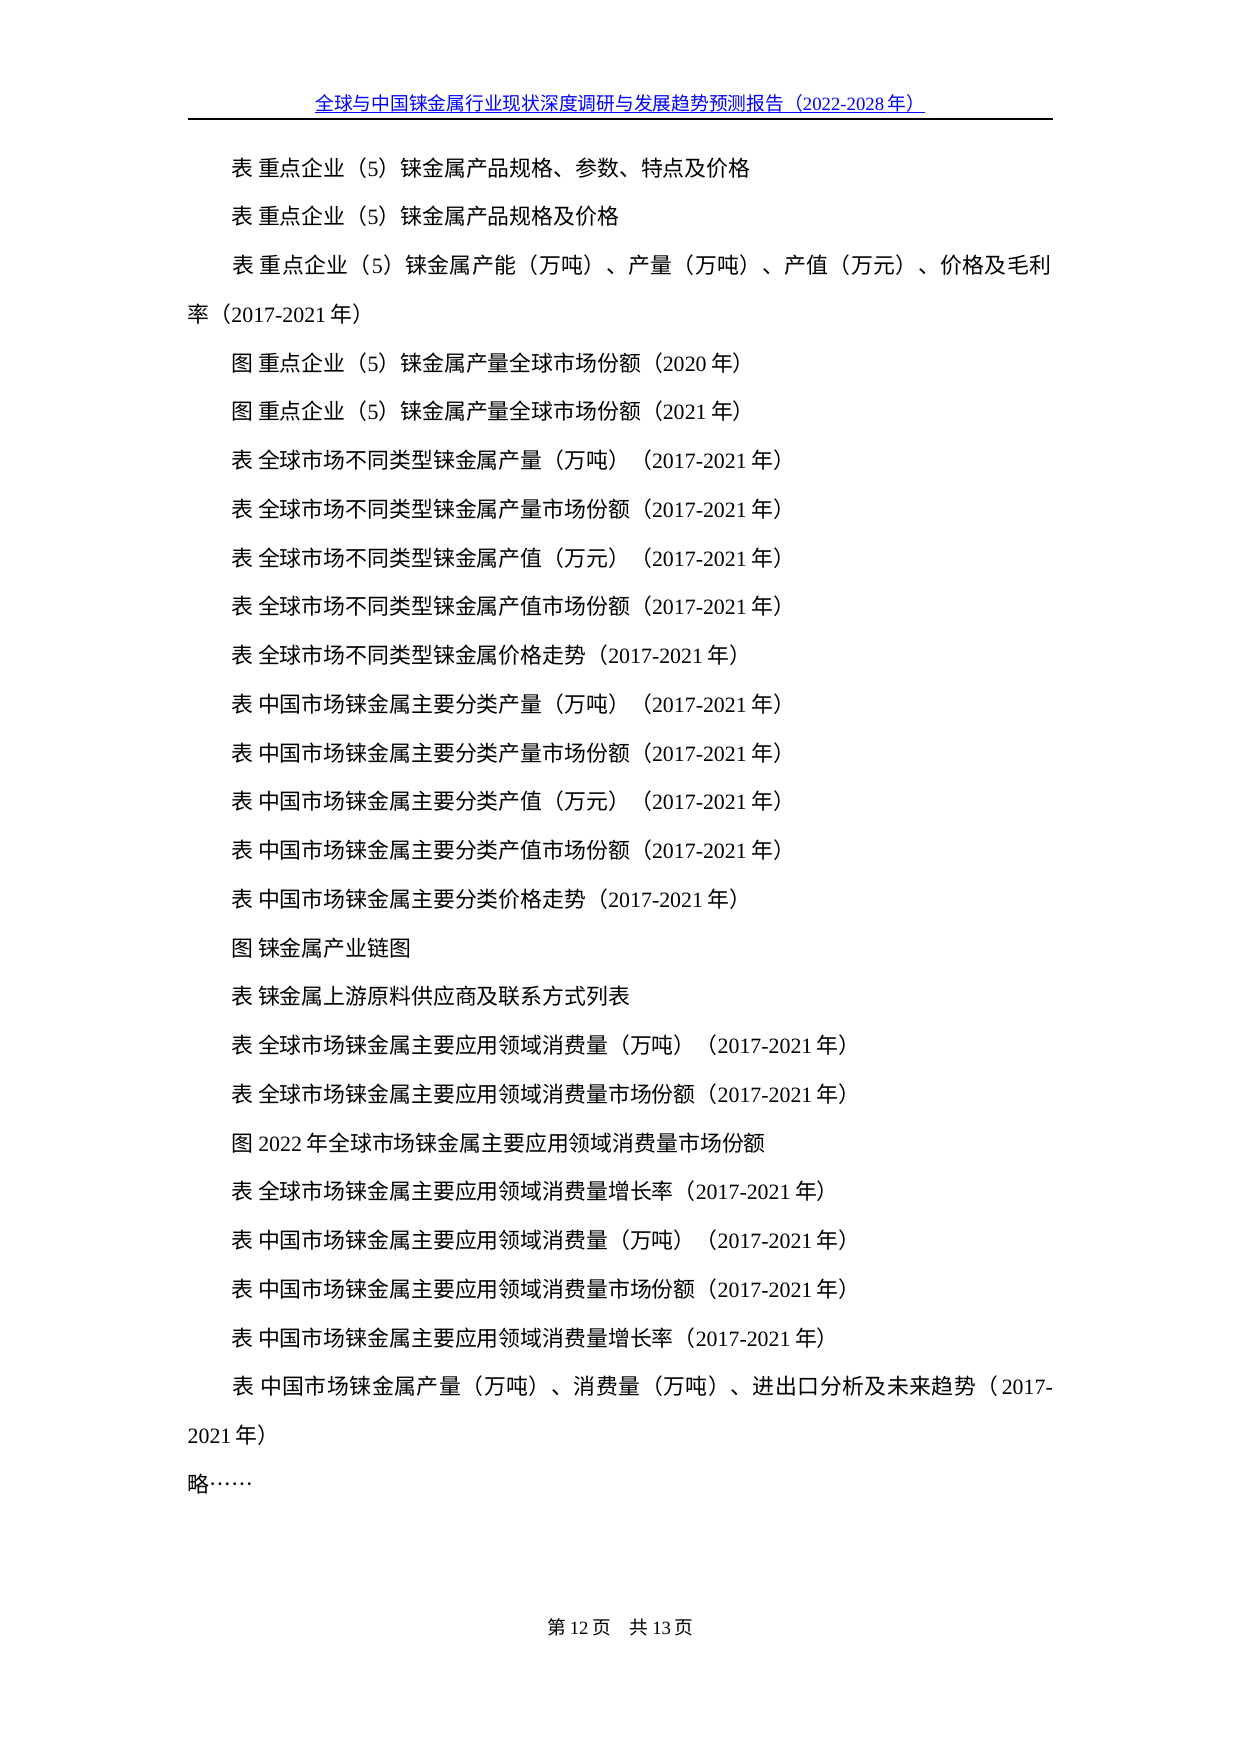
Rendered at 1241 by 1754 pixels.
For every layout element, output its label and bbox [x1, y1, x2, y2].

text [187, 150, 1053, 1499]
